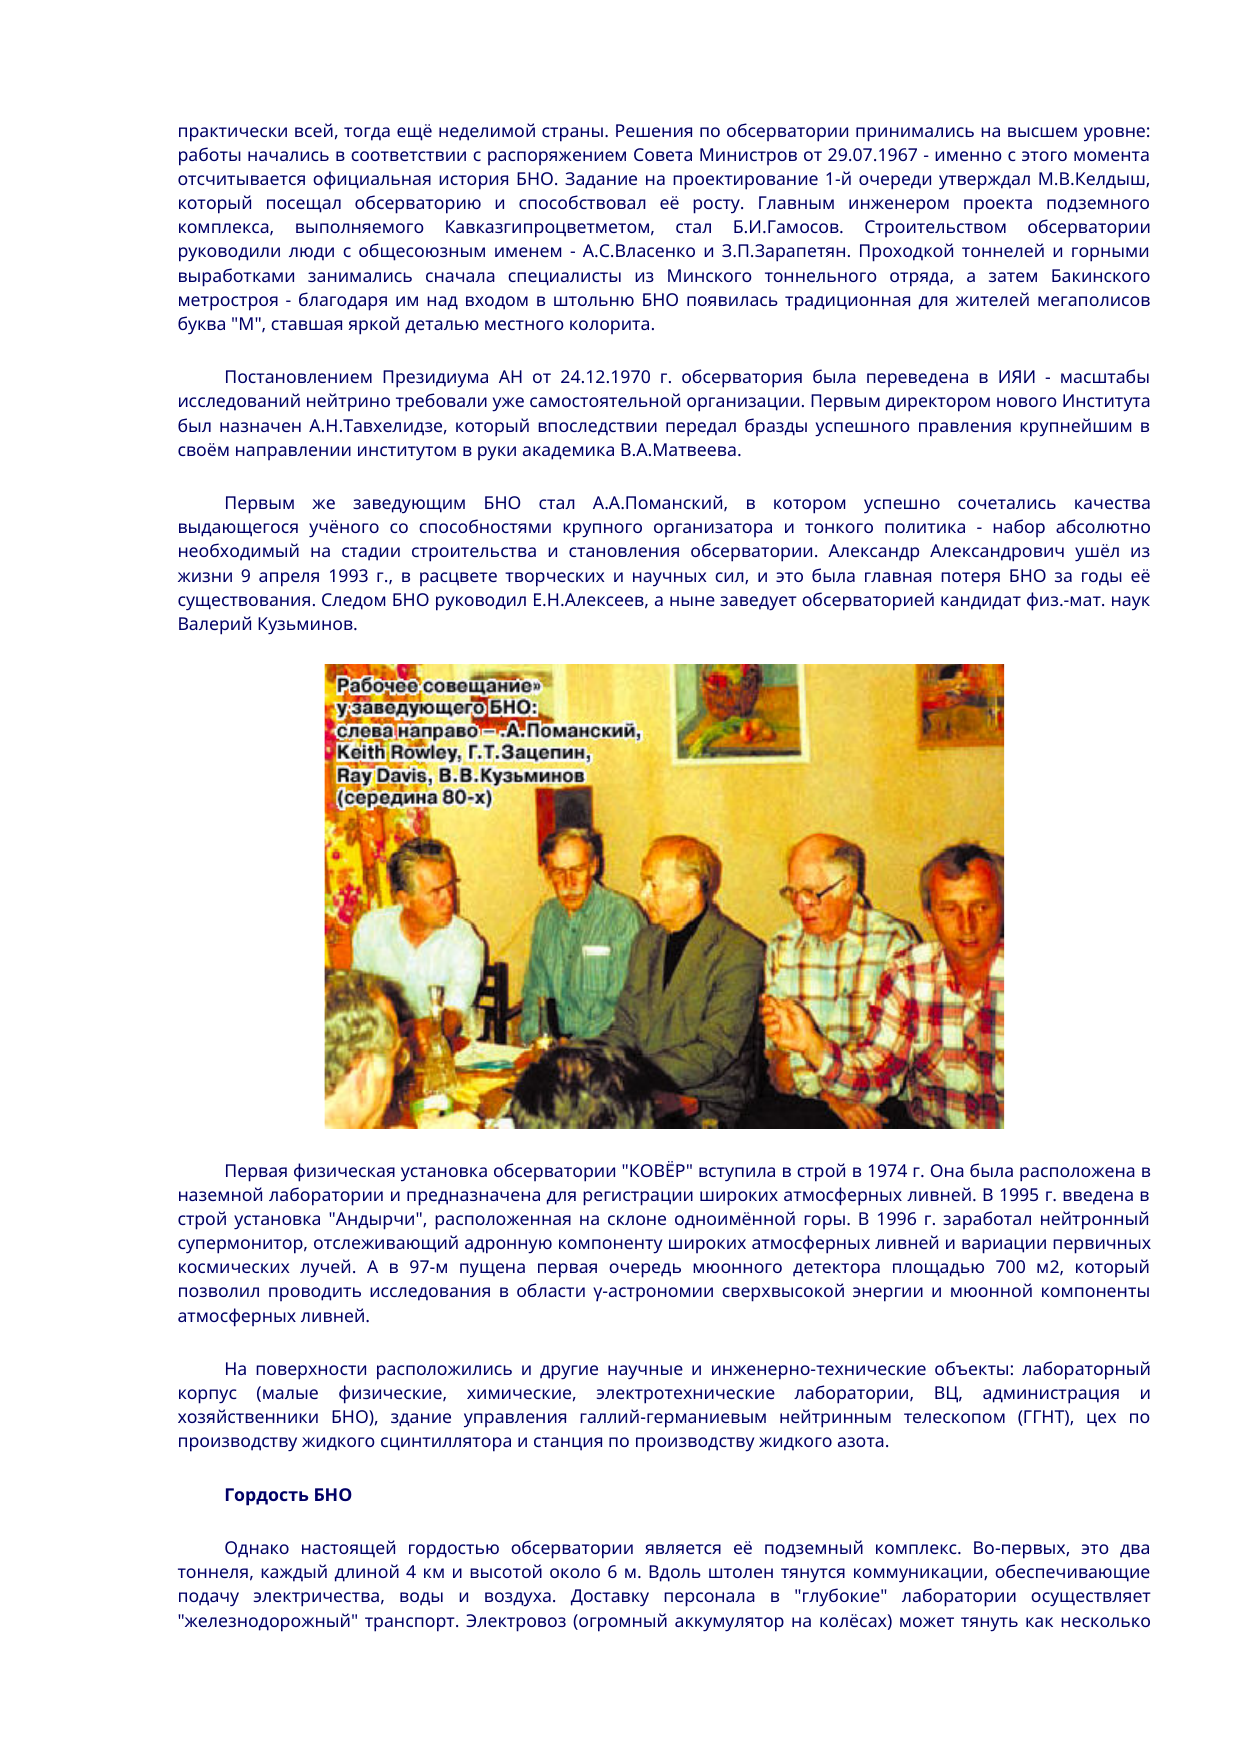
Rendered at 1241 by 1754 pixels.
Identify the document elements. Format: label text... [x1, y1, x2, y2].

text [177, 1536, 1152, 1632]
text Постановлением Президиума АН от 24.12.1970 г. обсерватория была переведена в ИЯИ - масштабы исследований нейтрино требовали уже самостоятельной организации. Первым директором нового Института был назначен А.Н.Тавхелидзе, который впоследствии передал бразды успешного правления крупнейшим в своём направлении институтом в руки академика В.А.Матвеева. [177, 365, 1152, 461]
text Первая физическая установка обсерватории "КОВЁР" вступила в строй в 1974 г. Она была расположена в наземной лаборатории и предназначена для регистрации широких атмосферных ливней. В 1995 г. введена в строй установка "Андырчи", расположенная на склоне одноимённой горы. В 1996 г. заработал нейтронный супермонитор, отслеживающий адронную компоненту широких атмосферных ливней и вариации первичных космических лучей. А в 97-м пущена первая очередь мюонного детектора площадью 700 м2, который позволил проводить исследования в области γ-астрономии сверхвысокой энергии и мюонной компоненты атмосферных ливней. [177, 1158, 1152, 1327]
picture [324, 664, 1005, 1129]
text На поверхности расположились и другие научные и инженерно-технические объекты: лабораторный корпус (малые физические, химические, электротехнические лаборатории, ВЦ, администрация и хозяйственники БНО), здание управления галлий-германиевым нейтринным телескопом (ГГНТ), цех по производству жидкого сцинтиллятора и станция по производству жидкого азота. [177, 1356, 1152, 1453]
text Гордость БНО [177, 1482, 1152, 1506]
text Первым же заведующим БНО стал А.А.Поманский, в котором успешно сочетались качества выдающегося учёного со способностями крупного организатора и тонкого политика - набор абсолютно необходимый на стадии строительства и становления обсерватории. Александр Александрович ушёл из жизни 9 апреля 1993 г., в расцвете творческих и научных сил, и это была главная потеря БНО за годы её существования. Следом БНО руководил Е.Н.Алексеев, а ныне заведует обсерваторией кандидат физ.-мат. наук Валерий Кузьминов. [177, 491, 1152, 636]
